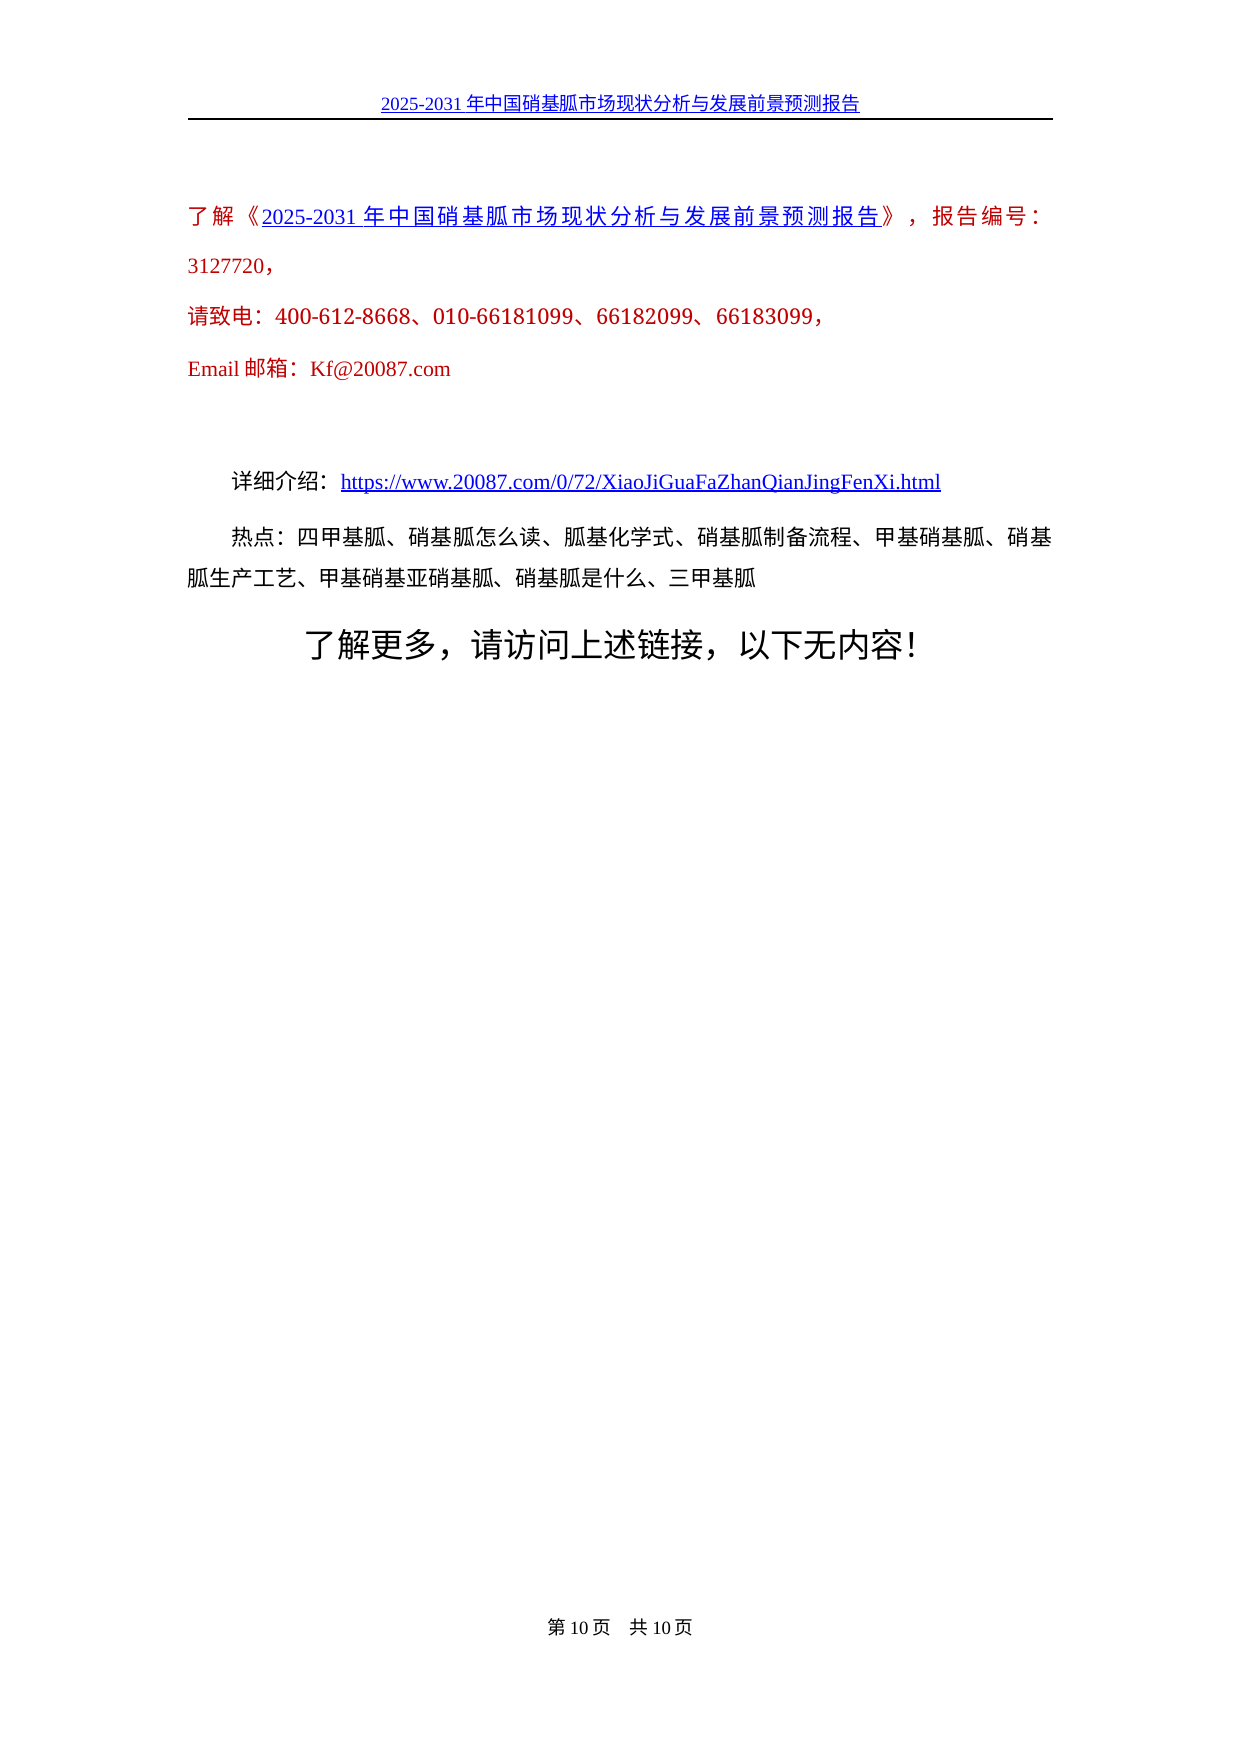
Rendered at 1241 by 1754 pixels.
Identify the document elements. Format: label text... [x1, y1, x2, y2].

text Email邮箱：Kf@20087.com [187, 350, 1053, 383]
text 热点：四甲基胍、硝基胍怎么读、胍基化学式、硝基胍制备流程、甲基硝基胍、硝基胍生产工艺、甲基硝基亚硝基胍、硝基胍是什么、三甲基胍 [187, 520, 1053, 593]
text 了解《2025-2031年中国硝基胍市场现状分析与发展前景预测报告》，报告编号：3127720， [187, 198, 1053, 280]
title 了解更多，请访问上述链接，以下无内容！ [187, 611, 1053, 676]
text 详细介绍：https://www.20087.com/0/72/XiaoJiGuaFaZhanQianJingFenXi.html [187, 463, 1053, 496]
text 请致电：400-612-8668、010-66181099、66182099、66183099， [187, 299, 1053, 331]
